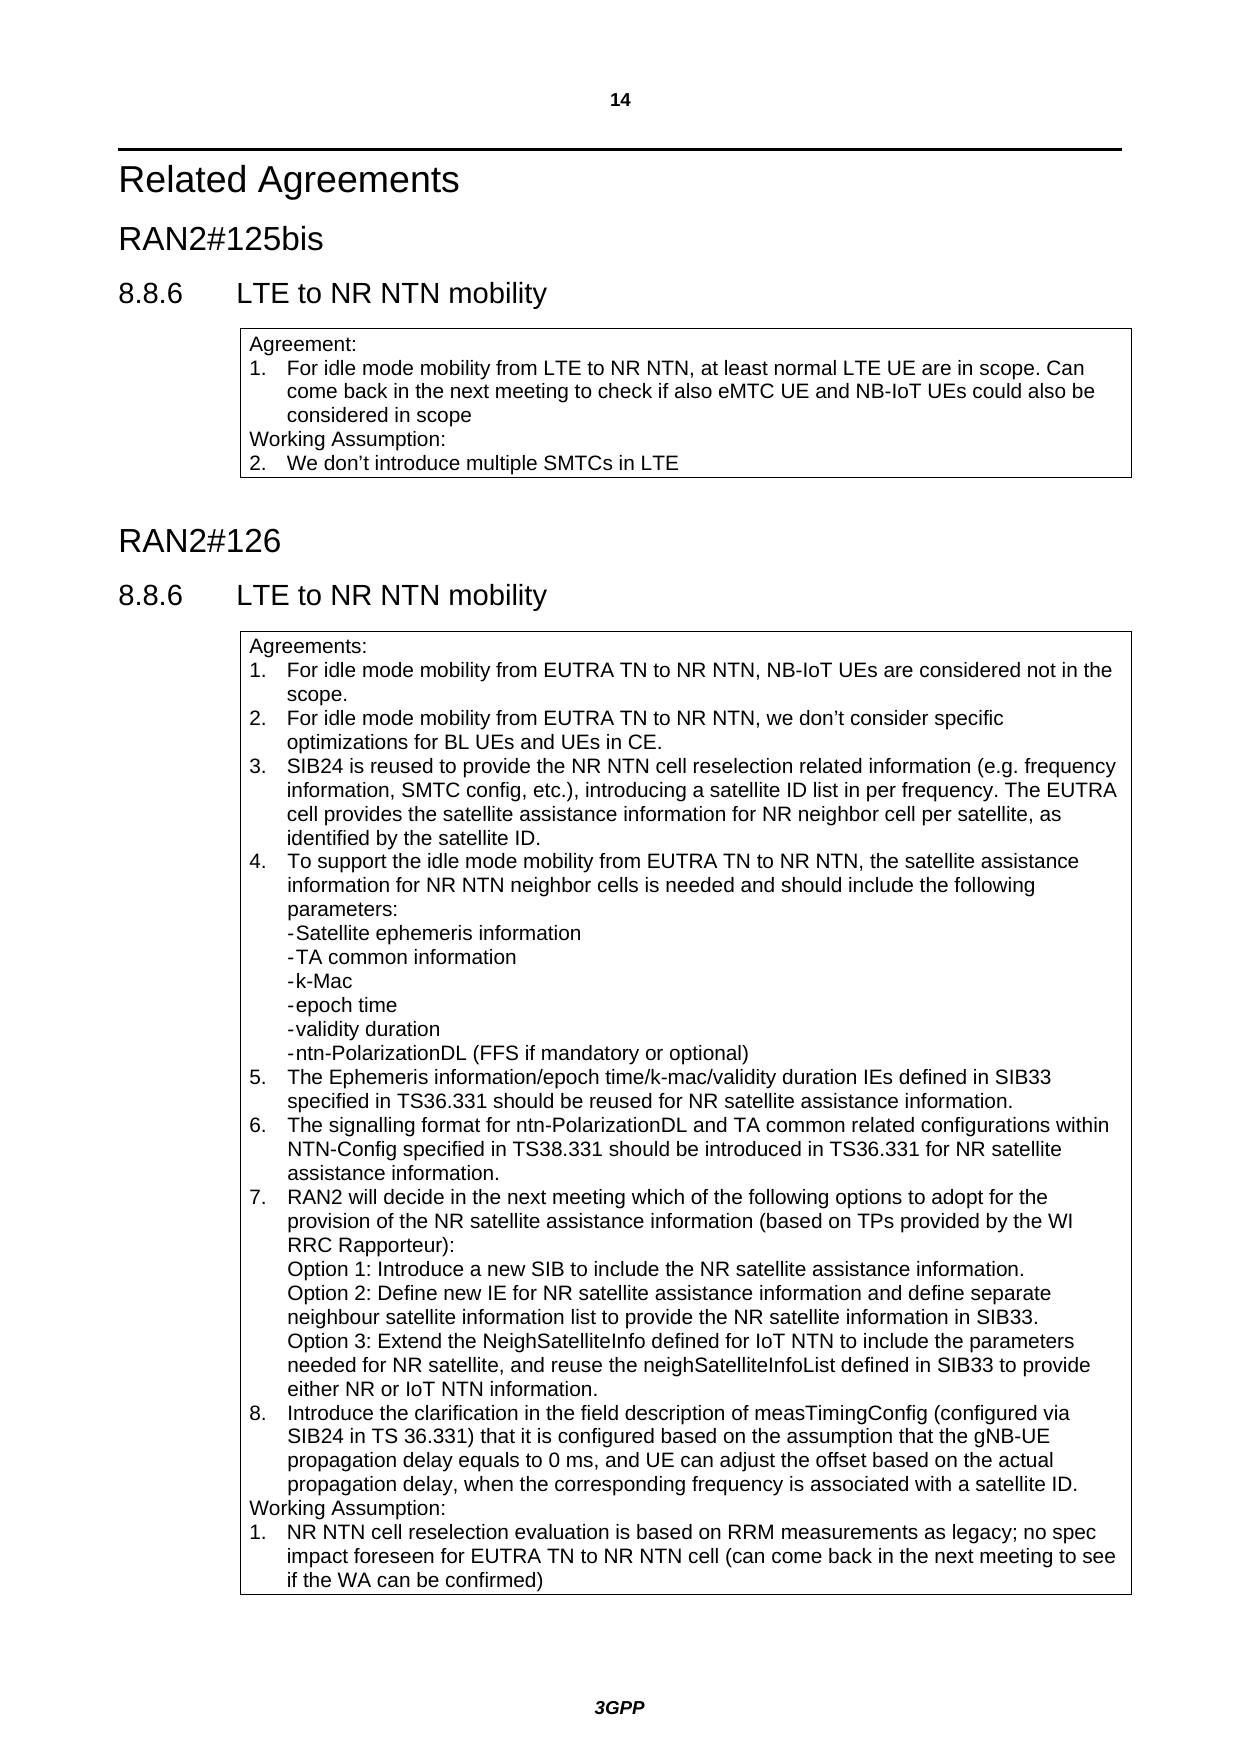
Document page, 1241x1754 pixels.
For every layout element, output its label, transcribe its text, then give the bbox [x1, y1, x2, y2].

text Option 2: Define new IE for NR satellite assistance information and define separate neighbour satellite information list to provide the NR satellite information in SIB33. [241, 1277, 1131, 1325]
list For idle mode mobility from EUTRA TN to NR NTN, NB-IoT UEs are considered not in the scope. [241, 654, 1131, 702]
list For idle mode mobility from LTE to NR NTN, at least normal LTE UE are in scope. Can come back in the next meeting to check if also eMTC UE and NB-IoT UEs could also be considered in scope [241, 352, 1131, 424]
text Option 1: Introduce a new SIB to include the NR satellite assistance information. [241, 1253, 1131, 1277]
text 7. RAN2 will decide in the next meeting which of the following options to adopt for the provision of the NR satellite assistance information (based on TPs provided by the WI RRC Rapporteur): [241, 1182, 1131, 1253]
text Option 3: Extend the NeighSatelliteInfo defined for IoT NTN to include the parameters needed for NR satellite, and reuse the neighSatelliteInfoList defined in SIB33 to provide either NR or IoT NTN information. [241, 1325, 1131, 1397]
text - validity duration [241, 1014, 1131, 1038]
list NR NTN cell reselection evaluation is based on RRM measurements as legacy; no spec impact foreseen for EUTRA TN to NR NTN cell (can come back in the next meeting to see if the WA can be confirmed) [241, 1517, 1131, 1594]
text - ntn-PolarizationDL (FFS if mandatory or optional) [241, 1038, 1131, 1062]
subtitle 8.8.6 LTE to NR NTN mobility [118, 578, 1122, 612]
text 5. The Ephemeris information/epoch time/k-mac/validity duration IEs defined in SIB33 specified in TS36.331 should be reused for NR satellite assistance information. [241, 1062, 1131, 1110]
text - TA common information [241, 942, 1131, 966]
text 4. To support the idle mode mobility from EUTRA TN to NR NTN, the satellite assistance information for NR NTN neighbor cells is needed and should include the following parameters: [241, 846, 1131, 918]
list We don’t introduce multiple SMTCs in LTE [241, 448, 1131, 477]
text Working Assumption: [241, 424, 1131, 448]
text - Satellite ephemeris information [241, 918, 1131, 942]
text Agreement: [241, 329, 1131, 352]
text - k-Mac [241, 966, 1131, 990]
text 6. The signalling format for ntn-PolarizationDL and TA common related configurations within NTN-Config specified in TS38.331 should be introduced in TS36.331 for NR satellite assistance information. [241, 1110, 1131, 1182]
text 8. Introduce the clarification in the field description of measTimingConfig (configured via SIB24 in TS 36.331) that it is configured based on the assumption that the gNB-UE propagation delay equals to 0 ms, and UE can adjust the offset based on the actual propagation delay, when the corresponding frequency is associated with a satellite ID. [241, 1397, 1131, 1493]
subtitle RAN2#126 [118, 521, 1122, 559]
subtitle Related Agreements [118, 151, 1122, 200]
subtitle 8.8.6 LTE to NR NTN mobility [118, 276, 1122, 309]
text Agreements: [241, 632, 1131, 654]
text Working Assumption: [241, 1493, 1131, 1517]
list SIB24 is reused to provide the NR NTN cell reselection related information (e.g. frequency information, SMTC config, etc.), introducing a satellite ID list in per frequency. The EUTRA cell provides the satellite assistance information for NR neighbor cell per satellite, as identified by the satellite ID. [241, 750, 1131, 846]
list For idle mode mobility from EUTRA TN to NR NTN, we don’t consider specific optimizations for BL UEs and UEs in CE. [241, 702, 1131, 750]
subtitle RAN2#125bis [118, 219, 1122, 257]
text - epoch time [241, 990, 1131, 1014]
